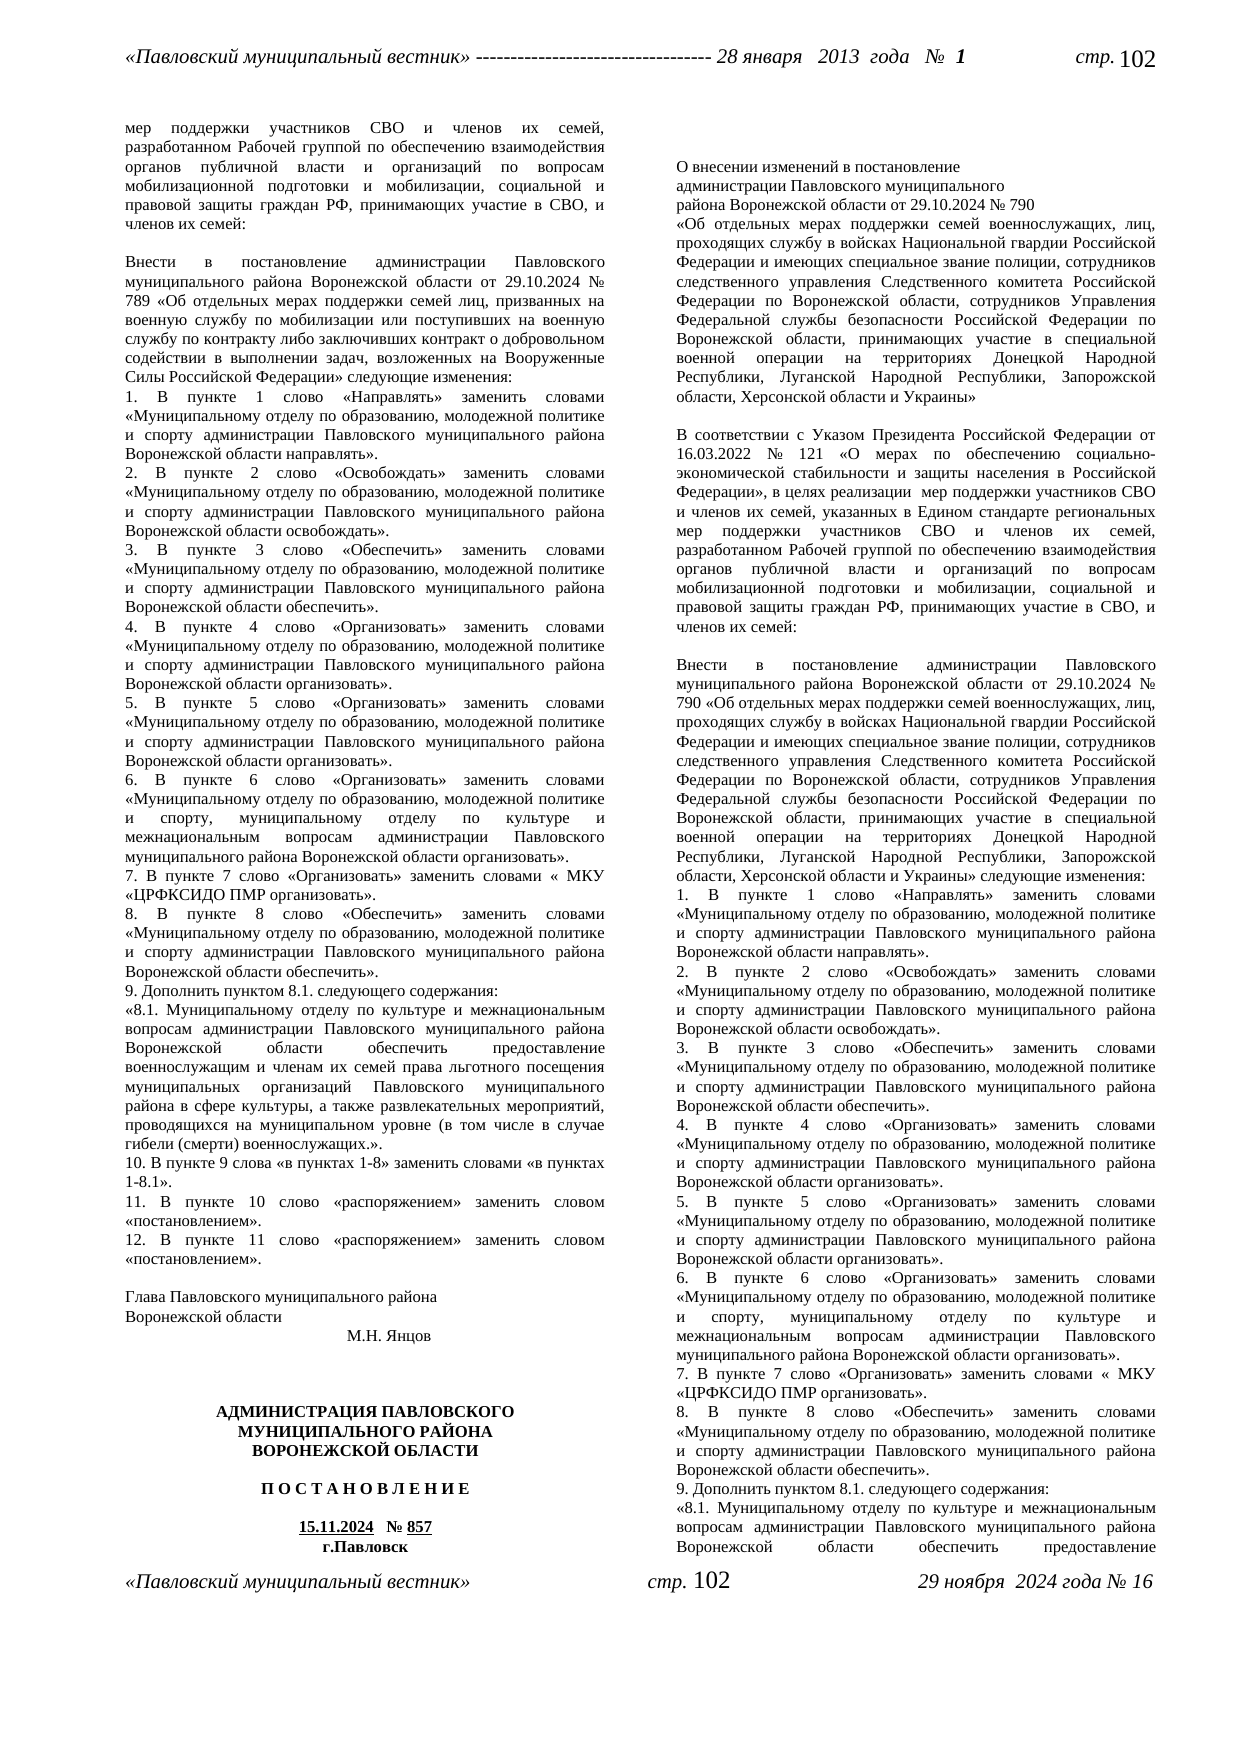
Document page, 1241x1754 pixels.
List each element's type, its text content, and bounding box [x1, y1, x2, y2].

text 4. В пункте 4 слово «Организовать» заменить словами «Муниципальному отделу по образованию, молодежной политике и спорту администрации Павловского муниципального района Воронежской области организовать». [676, 1115, 1156, 1191]
text 5. В пункте 5 слово «Организовать» заменить словами «Муниципальному отделу по образованию, молодежной политике и спорту администрации Павловского муниципального района Воронежской области организовать». [676, 1191, 1156, 1268]
text 11. В пункте 10 слово «распоряжением» заменить словом «постановлением». [125, 1191, 605, 1230]
text Внести в постановление администрации Павловского муниципального района Воронежской области от 29.10.2024 № 790 «Об отдельных мерах поддержки семей военнослужащих, лиц, проходящих службу в войсках Национальной гвардии Российской Федерации и имеющих специальное звание полиции, сотрудников следственного управления Следственного комитета Российской Федерации по Воронежской области, сотрудников Управления Федеральной службы безопасности Российской Федерации по Воронежской области, принимающих участие в специальной военной операции на территориях Донецкой Народной Республики, Луганской Народной Республики, Запорожской области, Херсонской области и Украины» следующие изменения: [676, 655, 1156, 885]
text 8. В пункте 8 слово «Обеспечить» заменить словами «Муниципальному отделу по образованию, молодежной политике и спорту администрации Павловского муниципального района Воронежской области обеспечить». [676, 1402, 1156, 1479]
text «Об отдельных мерах поддержки семей военнослужащих, лиц, проходящих службу в войсках Национальной гвардии Российской Федерации и имеющих специальное звание полиции, сотрудников следственного управления Следственного комитета Российской Федерации по Воронежской области, сотрудников Управления Федеральной службы безопасности Российской Федерации по Воронежской области, принимающих участие в специальной военной операции на территориях Донецкой Народной Республики, Луганской Народной Республики, Запорожской области, Херсонской области и Украины» [676, 214, 1156, 406]
text 10. В пункте 9 слова «в пунктах 1-8» заменить словами «в пунктах 1-8.1». [125, 1153, 605, 1191]
text 9. Дополнить пунктом 8.1. следующего содержания: [125, 981, 605, 1000]
text 2. В пункте 2 слово «Освобождать» заменить словами «Муниципальному отделу по образованию, молодежной политике и спорту администрации Павловского муниципального района Воронежской области освобождать». [125, 463, 605, 540]
text администрации Павловского муниципального [676, 176, 1156, 195]
text 9. Дополнить пунктом 8.1. следующего содержания: [676, 1479, 1156, 1498]
text 7. В пункте 7 слово «Организовать» заменить словами « МКУ «ЦРФКСИДО ПМР организовать». [676, 1364, 1156, 1402]
text 1. В пункте 1 слово «Направлять» заменить словами «Муниципальному отделу по образованию, молодежной политике и спорту администрации Павловского муниципального района Воронежской области направлять». [125, 386, 605, 463]
text 2. В пункте 2 слово «Освобождать» заменить словами «Муниципальному отделу по образованию, молодежной политике и спорту администрации Павловского муниципального района Воронежской области освобождать». [676, 961, 1156, 1038]
text Глава Павловского муниципального района [125, 1287, 605, 1306]
text 3. В пункте 3 слово «Обеспечить» заменить словами «Муниципальному отделу по образованию, молодежной политике и спорту администрации Павловского муниципального района Воронежской области обеспечить». [125, 540, 605, 616]
text Воронежской области М.Н. Янцов [125, 1306, 605, 1345]
text 4. В пункте 4 слово «Организовать» заменить словами «Муниципальному отделу по образованию, молодежной политике и спорту администрации Павловского муниципального района Воронежской области организовать». [125, 616, 605, 693]
text 12. В пункте 11 слово «распоряжением» заменить словом «постановлением». [125, 1230, 605, 1268]
text 3. В пункте 3 слово «Обеспечить» заменить словами «Муниципальному отделу по образованию, молодежной политике и спорту администрации Павловского муниципального района Воронежской области обеспечить». [676, 1038, 1156, 1115]
text 8. В пункте 8 слово «Обеспечить» заменить словами «Муниципальному отделу по образованию, молодежной политике и спорту администрации Павловского муниципального района Воронежской области обеспечить». [125, 904, 605, 981]
text 1. В пункте 1 слово «Направлять» заменить словами «Муниципальному отделу по образованию, молодежной политике и спорту администрации Павловского муниципального района Воронежской области направлять». [676, 885, 1156, 961]
text АДМИНИСТРАЦИЯ ПАВЛОВСКОГО МУНИЦИПАЛЬНОГО РАЙОНА [125, 1402, 605, 1441]
text 5. В пункте 5 слово «Организовать» заменить словами «Муниципальному отделу по образованию, молодежной политике и спорту администрации Павловского муниципального района Воронежской области организовать». [125, 693, 605, 770]
text 6. В пункте 6 слово «Организовать» заменить словами «Муниципальному отделу по образованию, молодежной политике и спорту, муниципальному отделу по культуре и межнациональным вопросам администрации Павловского муниципального района Воронежской области организовать». [125, 770, 605, 866]
text ВОРОНЕЖСКОЙ ОБЛАСТИ [125, 1441, 605, 1460]
text района Воронежской области от 29.10.2024 № 790 [676, 195, 1156, 214]
text П О С Т А Н О В Л Е Н И Е [125, 1479, 605, 1498]
text О внесении изменений в постановление [676, 156, 1156, 176]
text Внести в постановление администрации Павловского муниципального района Воронежской области от 29.10.2024 № 789 «Об отдельных мерах поддержки семей лиц, призванных на военную службу по мобилизации или поступивших на военную службу по контракту либо заключивших контракт о добровольном содействии в выполнении задач, возложенных на Вооруженные Силы Российской Федерации» следующие изменения: [125, 252, 605, 386]
text 15.11.2024 № 857 [125, 1517, 605, 1536]
text 6. В пункте 6 слово «Организовать» заменить словами «Муниципальному отделу по образованию, молодежной политике и спорту, муниципальному отделу по культуре и межнациональным вопросам администрации Павловского муниципального района Воронежской области организовать». [676, 1268, 1156, 1364]
text г.Павловск [125, 1536, 605, 1556]
text 7. В пункте 7 слово «Организовать» заменить словами « МКУ «ЦРФКСИДО ПМР организовать». [125, 866, 605, 904]
